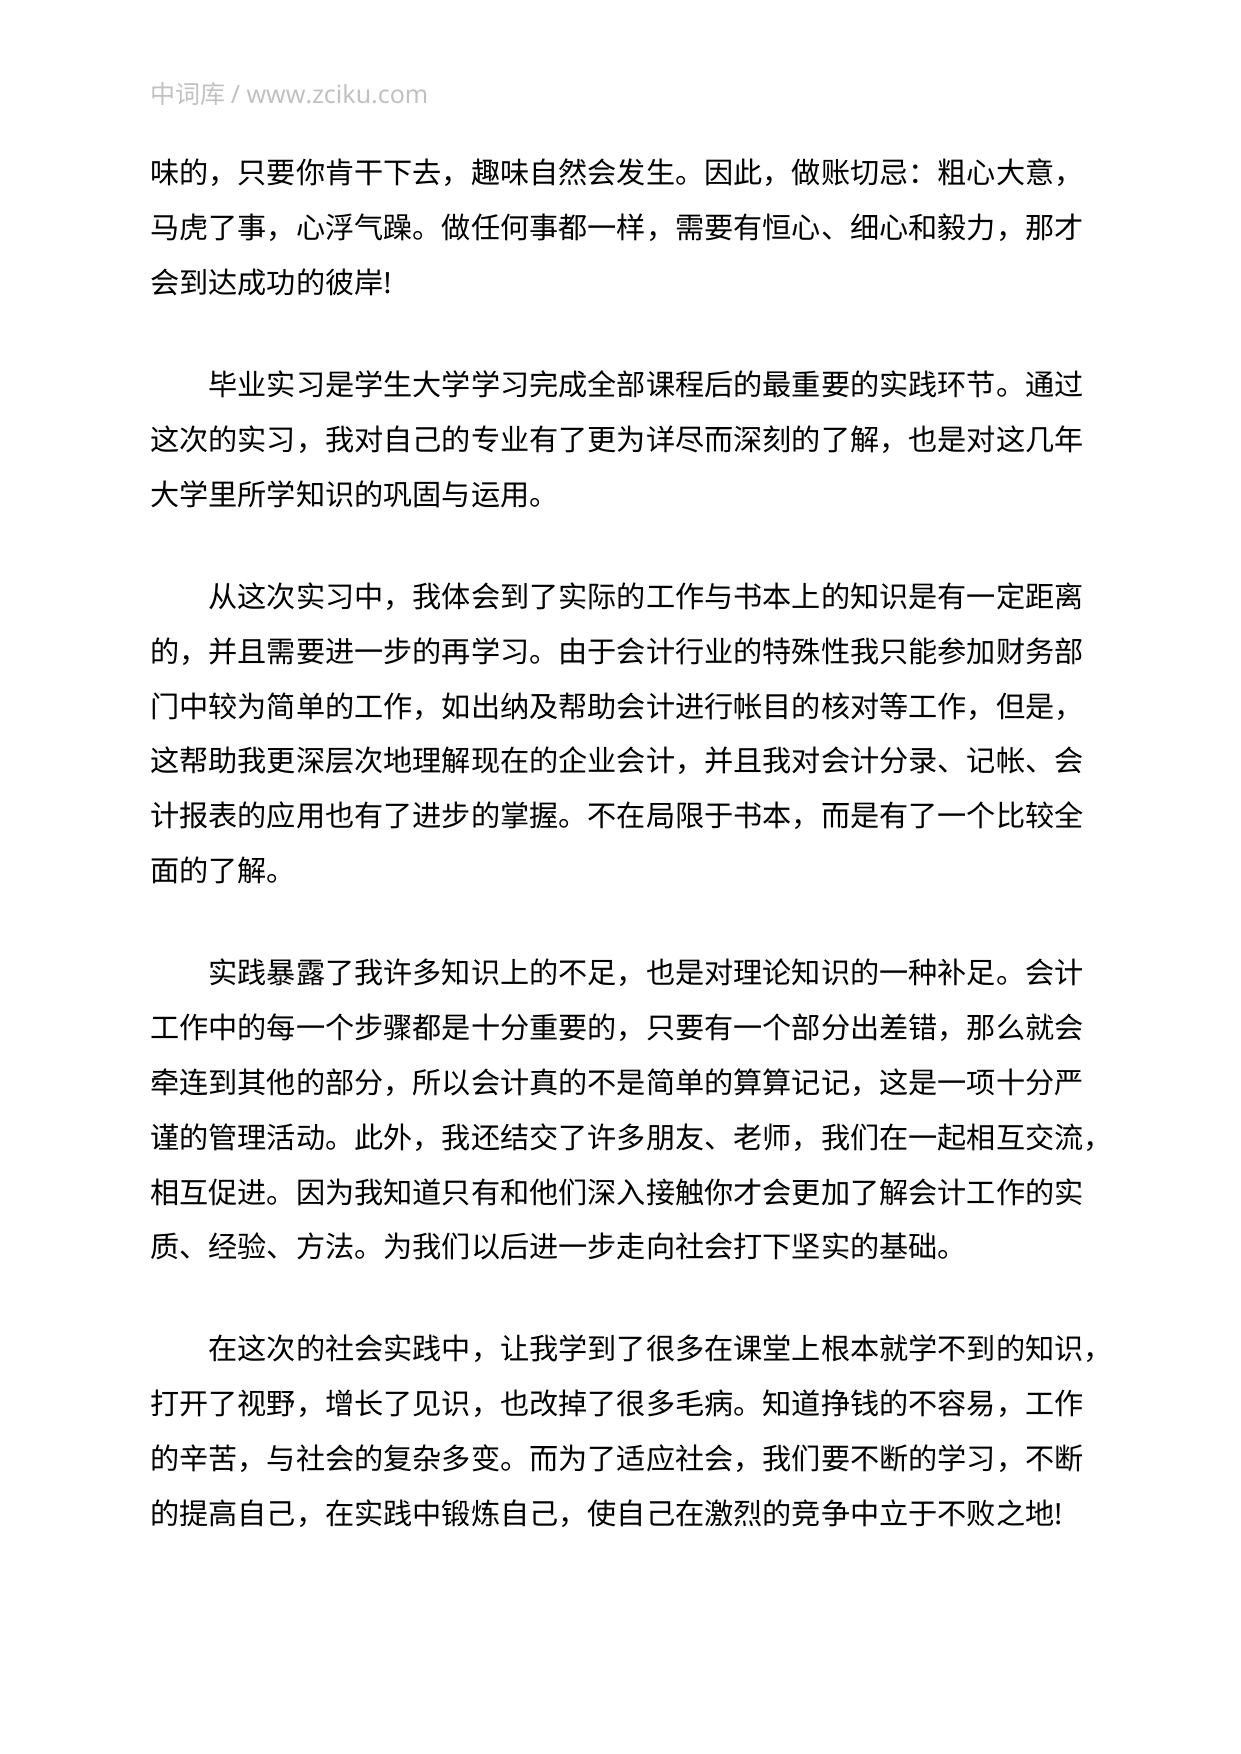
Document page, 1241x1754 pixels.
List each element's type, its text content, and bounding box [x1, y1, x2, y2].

text 从这次实习中，我体会到了实际的工作与书本上的知识是有一定距离的，并且需要进一步的再学习。由于会计行业的特殊性我只能参加财务部门中较为简单的工作，如出纳及帮助会计进行帐目的核对等工作，但是，这帮助我更深层次地理解现在的企业会计，并且我对会计分录、记帐、会计报表的应用也有了进步的掌握。不在局限于书本，而是有了一个比较全面的了解。 [150, 573, 1090, 890]
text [150, 150, 1090, 302]
text 毕业实习是学生大学学习完成全部课程后的最重要的实践环节。通过这次的实习，我对自己的专业有了更为详尽而深刻的了解，也是对这几年大学里所学知识的巩固与运用。 [150, 362, 1090, 514]
text 实践暴露了我许多知识上的不足，也是对理论知识的一种补足。会计工作中的每一个步骤都是十分重要的，只要有一个部分出差错，那么就会牵连到其他的部分，所以会计真的不是简单的算算记记，这是一项十分严谨的管理活动。此外，我还结交了许多朋友、老师，我们在一起相互交流，相互促进。因为我知道只有和他们深入接触你才会更加了解会计工作的实质、经验、方法。为我们以后进一步走向社会打下坚实的基础。 [150, 949, 1090, 1266]
text 在这次的社会实践中，让我学到了很多在课堂上根本就学不到的知识，打开了视野，增长了见识，也改掉了很多毛病。知道挣钱的不容易，工作的辛苦，与社会的复杂多变。而为了适应社会，我们要不断的学习，不断的提高自己，在实践中锻炼自己，使自己在激烈的竞争中立于不败之地! [150, 1326, 1090, 1533]
